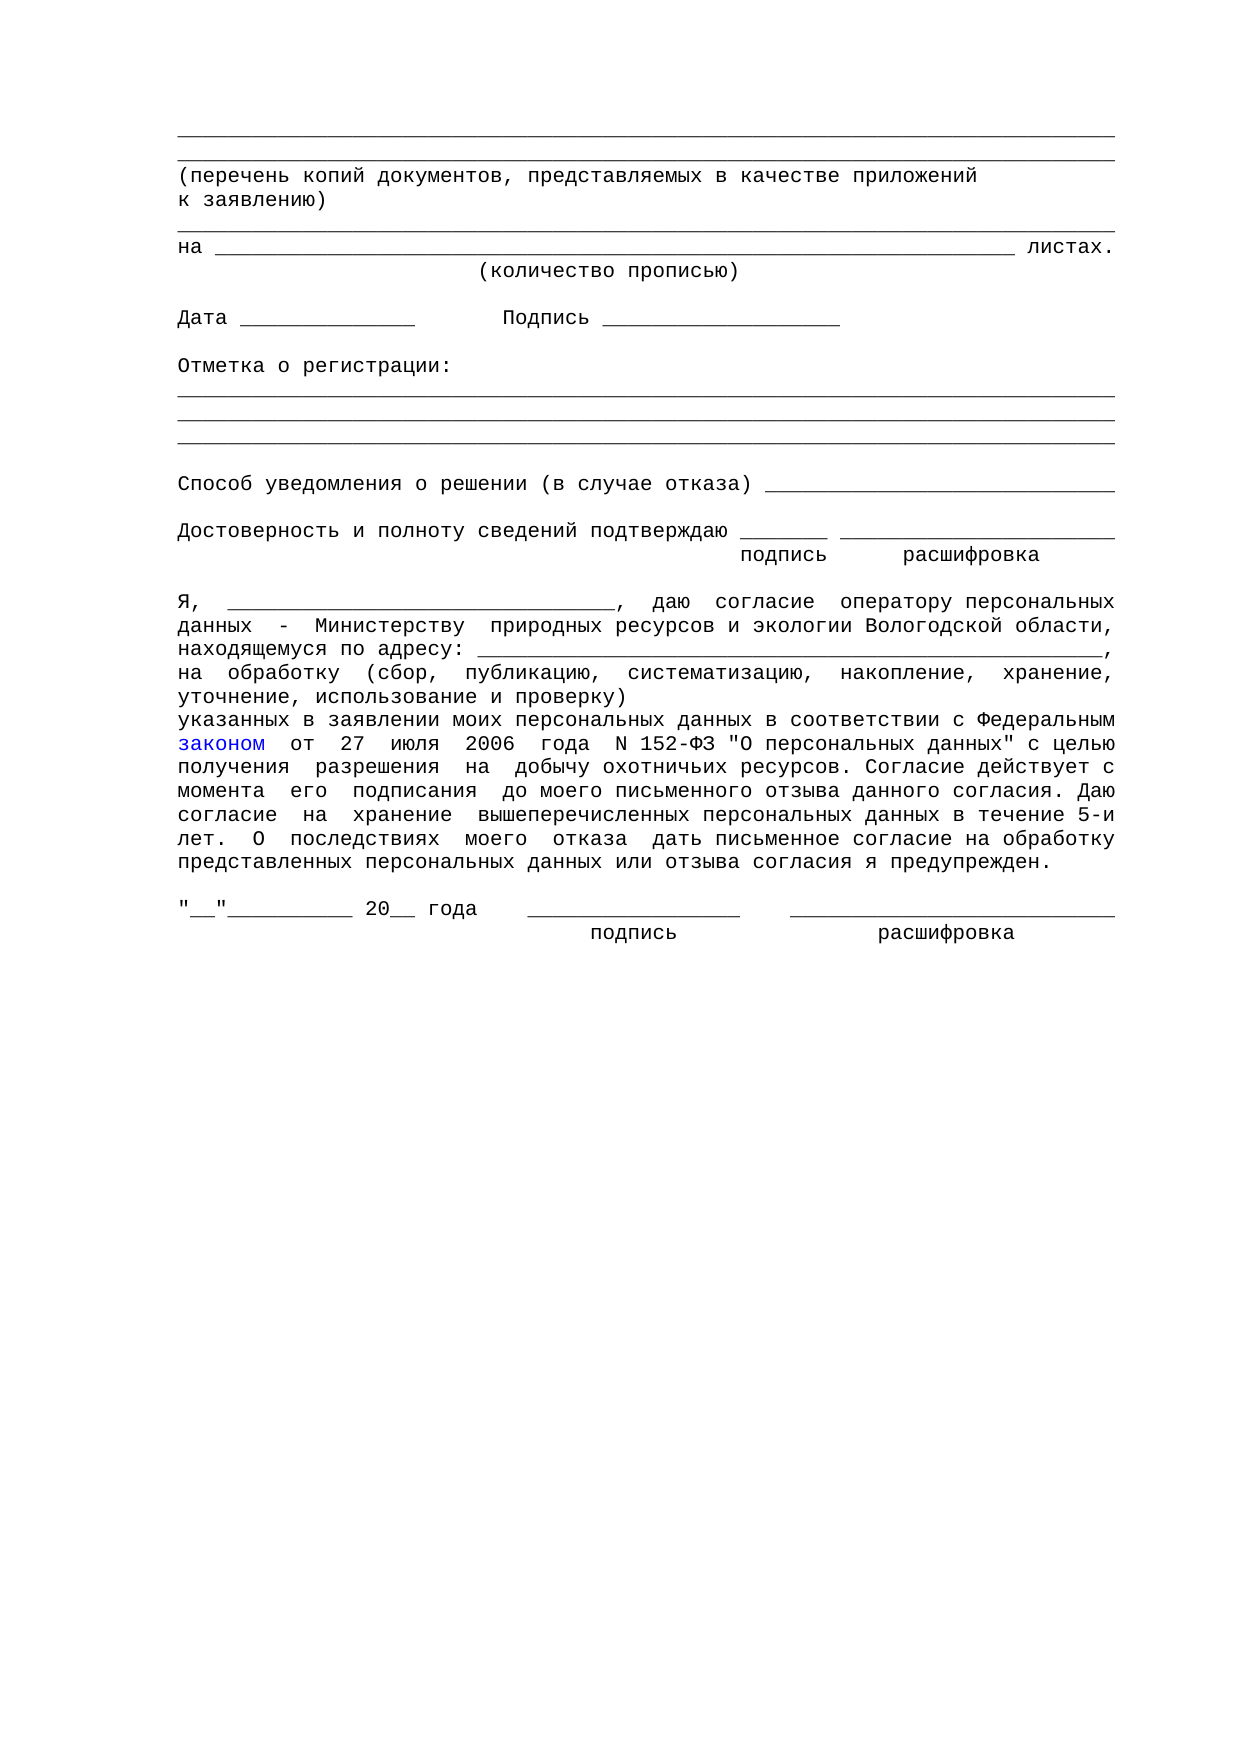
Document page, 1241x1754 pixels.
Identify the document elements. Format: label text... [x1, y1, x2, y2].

text ___________________________________________________________________________ [177, 426, 1152, 449]
text (количество прописью) [177, 260, 1152, 284]
text момента его подписания до моего письменного отзыва данного согласия. Даю [177, 780, 1152, 804]
text на обработку (сбор, публикацию, систематизацию, накопление, хранение, [177, 662, 1152, 686]
text подпись расшифровка [177, 544, 1152, 567]
text указанных в заявлении моих персональных данных в соответствии с Федеральным [177, 709, 1152, 733]
text Способ уведомления о решении (в случае отказа) ____________________________ [177, 473, 1152, 496]
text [177, 142, 1152, 165]
text на ________________________________________________________________ листах. [177, 236, 1152, 260]
text подпись расшифровка [177, 922, 1152, 946]
text ___________________________________________________________________________ [177, 402, 1152, 426]
text уточнение, использование и проверку) [177, 686, 1152, 709]
text Дата ______________ Подпись ___________________ [177, 307, 1152, 331]
text данных - Министерству природных ресурсов и экологии Вологодской области, [177, 615, 1152, 638]
text (перечень копий документов, представляемых в качестве приложений [177, 165, 1152, 189]
text Достоверность и полноту сведений подтверждаю _______ ______________________ [177, 520, 1152, 544]
text представленных персональных данных или отзыва согласия я предупрежден. [177, 851, 1152, 875]
text ___________________________________________________________________________ [177, 378, 1152, 402]
text Я, _______________________________, даю согласие оператору персональных [177, 591, 1152, 615]
text Отметка о регистрации: [177, 354, 1152, 378]
text находящемуся по адресу: __________________________________________________, [177, 638, 1152, 662]
text получения разрешения на добычу охотничьих ресурсов. Согласие действует с [177, 757, 1152, 780]
text "__"__________ 20__ года _________________ __________________________ [177, 898, 1152, 922]
text ___________________________________________________________________________ [177, 213, 1152, 236]
text согласие на хранение вышеперечисленных персональных данных в течение 5-и [177, 804, 1152, 827]
text лет. О последствиях моего отказа дать письменное согласие на обработку [177, 827, 1152, 851]
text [177, 118, 1152, 142]
text к заявлению) [177, 189, 1152, 213]
text законом от 27 июля 2006 года N 152-ФЗ "О персональных данных" с целью [177, 733, 1152, 757]
